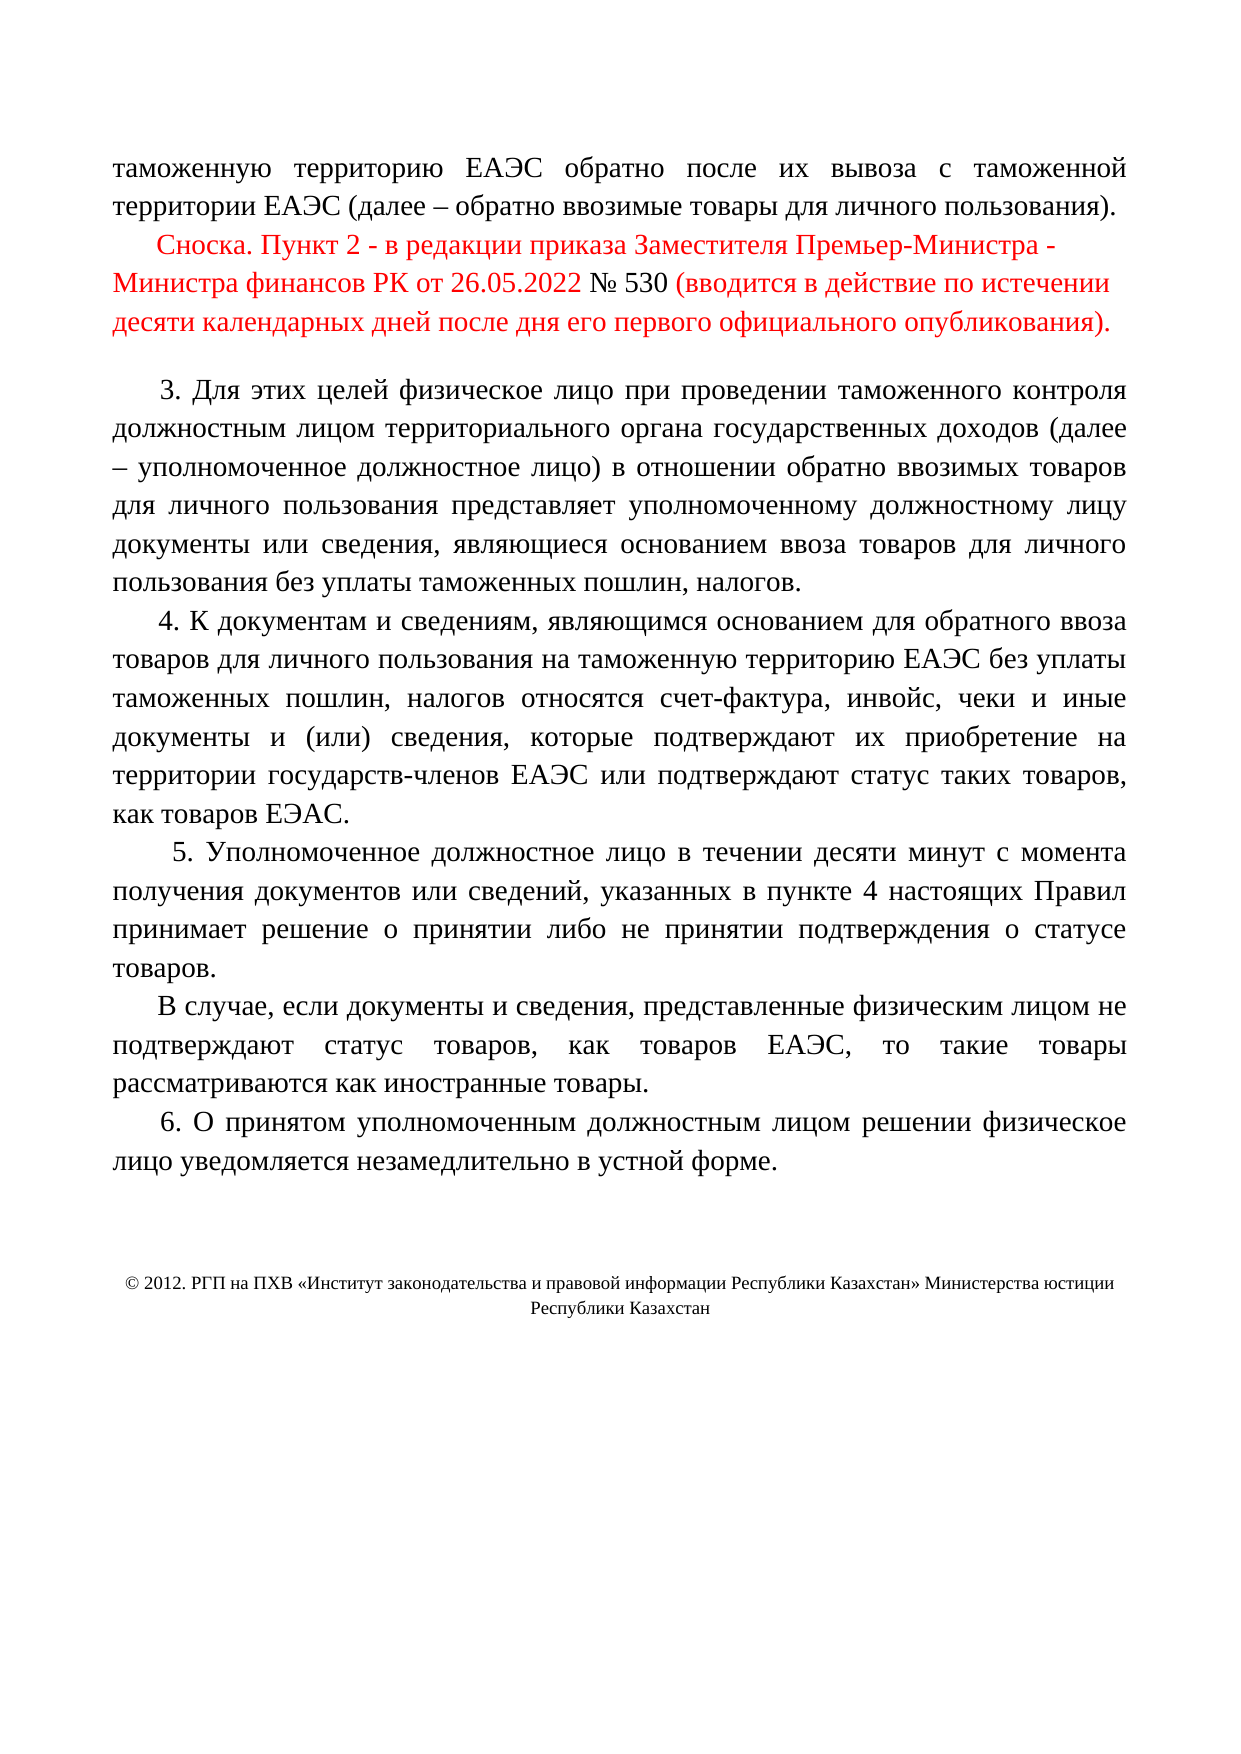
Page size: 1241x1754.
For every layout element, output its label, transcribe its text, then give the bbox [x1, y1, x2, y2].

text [112, 150, 1128, 222]
text 3. Для этих целей физическое лицо при проведении таможенного контроля должностным лицом территориального органа государственных доходов (далее – уполномоченное должностное лицо) в отношении обратно ввозимых товаров для личного пользования представляет уполномоченному должностному лицу документы или сведения, являющиеся основанием ввоза товаров для личного пользования без уплаты таможенных пошлин, налогов. [112, 372, 1128, 598]
text 5. Уполномоченное должностное лицо в течении десяти минут с момента получения документов или сведений, указанных в пункте 4 настоящих Правил принимает решение о принятии либо не принятии подтверждения о статусе товаров. [112, 834, 1128, 983]
text Сноска. Пункт 2 - в редакции приказа Заместителя Премьер-Министра - Министра финансов РК от 26.05.2022 № 530 (вводится в действие по истечении десяти календарных дней после дня его первого официального опубликования). [112, 227, 1128, 368]
text © 2012. РГП на ПХВ «Институт законодательства и правовой информации Республики Казахстан» Министерства юстиции Республики Казахстан [112, 1272, 1128, 1318]
text В случае, если документы и сведения, представленные физическим лицом не подтверждают статус товаров, как товаров ЕАЭС, то такие товары рассматриваются как иностранные товары. [112, 988, 1128, 1099]
text 4. К документам и сведениям, являющимся основанием для обратного ввоза товаров для личного пользования на таможенную территорию ЕАЭС без уплаты таможенных пошлин, налогов относятся счет-фактура, инвойс, чеки и иные документы и (или) сведения, которые подтверждают их приобретение на территории государств-членов ЕАЭС или подтверждают статус таких товаров, как товаров ЕЭАС. [112, 603, 1128, 829]
text 6. О принятом уполномоченным должностным лицом решении физическое лицо уведомляется незамедлительно в устной форме. [112, 1104, 1128, 1176]
